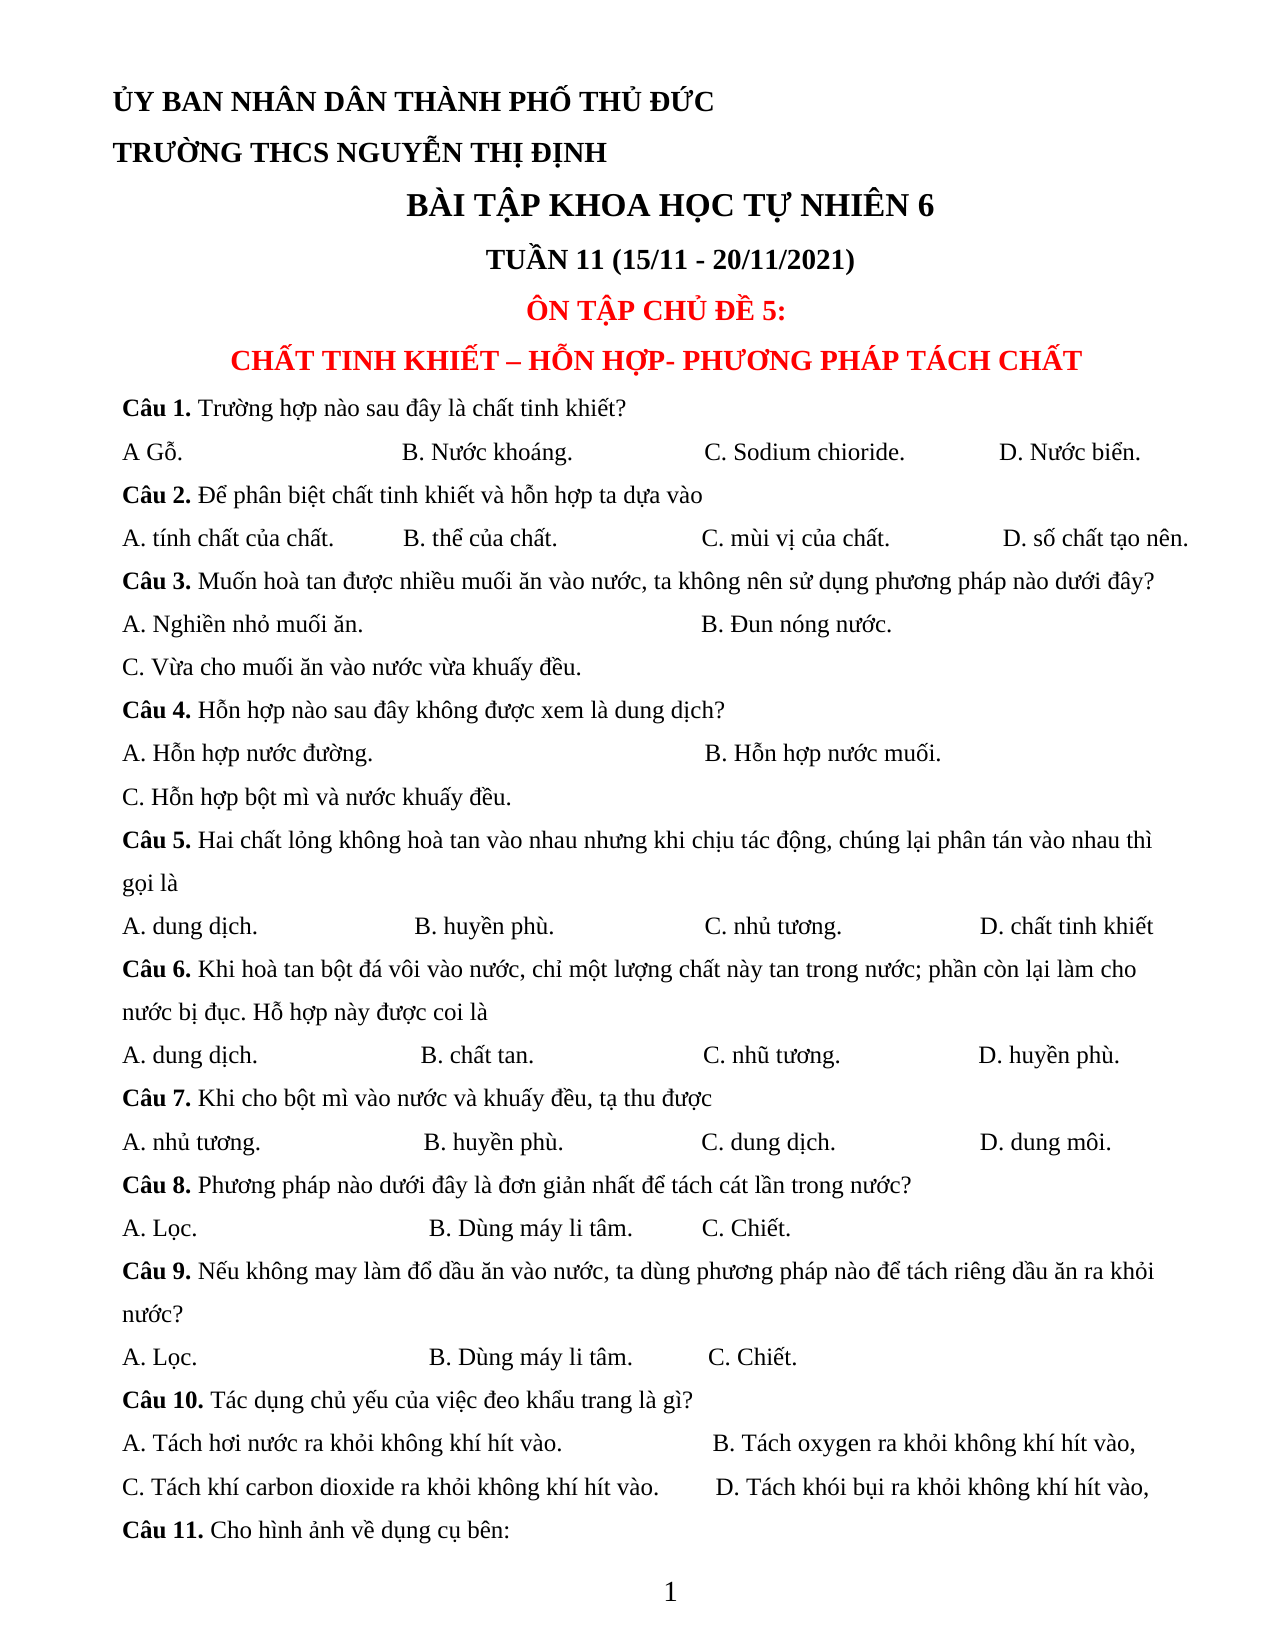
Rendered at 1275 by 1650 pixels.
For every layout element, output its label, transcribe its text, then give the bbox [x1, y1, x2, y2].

text A. dung dịch. B. chất tan. C. nhũ tương. D. huyền phù. [122, 1040, 1191, 1069]
text A. Nghiền nhỏ muối ăn. B. Đun nóng nước. [122, 609, 1191, 638]
text Câu 9. Nếu không may làm đổ dầu ăn vào nước, ta dùng phương pháp nào để tách riêng dầu ăn ra khỏi nước? [122, 1256, 1191, 1328]
text Câu 10. Tác dụng chủ yếu của việc đeo khẩu trang là gì? [122, 1385, 1191, 1414]
text A. Tách hơi nước ra khỏi không khí hít vào. B. Tách oxygen ra khỏi không khí hít vào, [122, 1428, 1191, 1457]
text C. Tách khí carbon dioxide ra khỏi không khí hít vào. D. Tách khói bụi ra khỏi không khí hít vào, [122, 1472, 1191, 1500]
text TUẦN 11 (15/11 - 20/11/2021) [150, 242, 1191, 276]
text Câu 3. Muốn hoà tan được nhiều muối ăn vào nước, ta không nên sử dụng phương pháp nào dưới đây? [122, 566, 1191, 595]
text CHẤT TINH KHIẾT – HỖN HỢP- PHƯƠNG PHÁP TÁCH CHẤT [122, 343, 1191, 377]
text A. nhủ tương. B. huyền phù. C. dung dịch. D. dung môi. [122, 1127, 1191, 1155]
text A. Lọc. B. Dùng máy li tâm. C. Chiết. [122, 1342, 1191, 1371]
text Câu 5. Hai chất lỏng không hoà tan vào nhau nhưng khi chịu tác động, chúng lại phân tán vào nhau thì gọi là [122, 825, 1191, 897]
text A Gỗ. B. Nước khoáng. C. Sodium chioride. D. Nước biển. [122, 437, 1191, 465]
text A. dung dịch. B. huyền phù. C. nhủ tương. D. chất tinh khiết [122, 911, 1191, 940]
text Câu 11. Cho hình ảnh về dụng cụ bên: [122, 1515, 1191, 1543]
text C. Hỗn hợp bột mì và nước khuấy đều. [122, 782, 1191, 810]
text Câu 1. Trường hợp nào sau đây là chất tinh khiết? [122, 393, 1191, 422]
text A. tính chất của chất. B. thể của chất. C. mùi vị của chất. D. số chất tạo nên. [122, 523, 1191, 552]
text Câu 2. Để phân biệt chất tinh khiết và hỗn hợp ta dựa vào [122, 480, 1191, 508]
text Câu 7. Khi cho bột mì vào nước và khuấy đều, tạ thu được [122, 1083, 1191, 1112]
text ÔN TẬP CHỦ ĐỀ 5: [122, 293, 1191, 326]
text Câu 4. Hỗn hợp nào sau đây không được xem là dung dịch? [122, 695, 1191, 724]
text Câu 8. Phương pháp nào dưới đây là đơn giản nhất để tách cát lần trong nước? [122, 1170, 1191, 1198]
text TRƯỜNG THCS NGUYỄN THỊ ĐỊNH [112, 135, 1191, 168]
text A. Hỗn hợp nước đường. B. Hỗn hợp nước muối. [122, 738, 1191, 767]
text C. Vừa cho muối ăn vào nước vừa khuấy đều. [122, 652, 1191, 681]
text Câu 6. Khi hoà tan bột đá vôi vào nước, chỉ một lượng chất này tan trong nước; phần còn lại làm cho nước bị đục. Hỗ hợp này được coi là [122, 954, 1191, 1026]
text BÀI TẬP KHOA HỌC TỰ NHIÊN 6 [112, 185, 1191, 223]
text A. Lọc. B. Dùng máy li tâm. C. Chiết. [122, 1213, 1191, 1242]
text ỦY BAN NHÂN DÂN THÀNH PHỐ THỦ ĐỨC [112, 84, 1191, 118]
